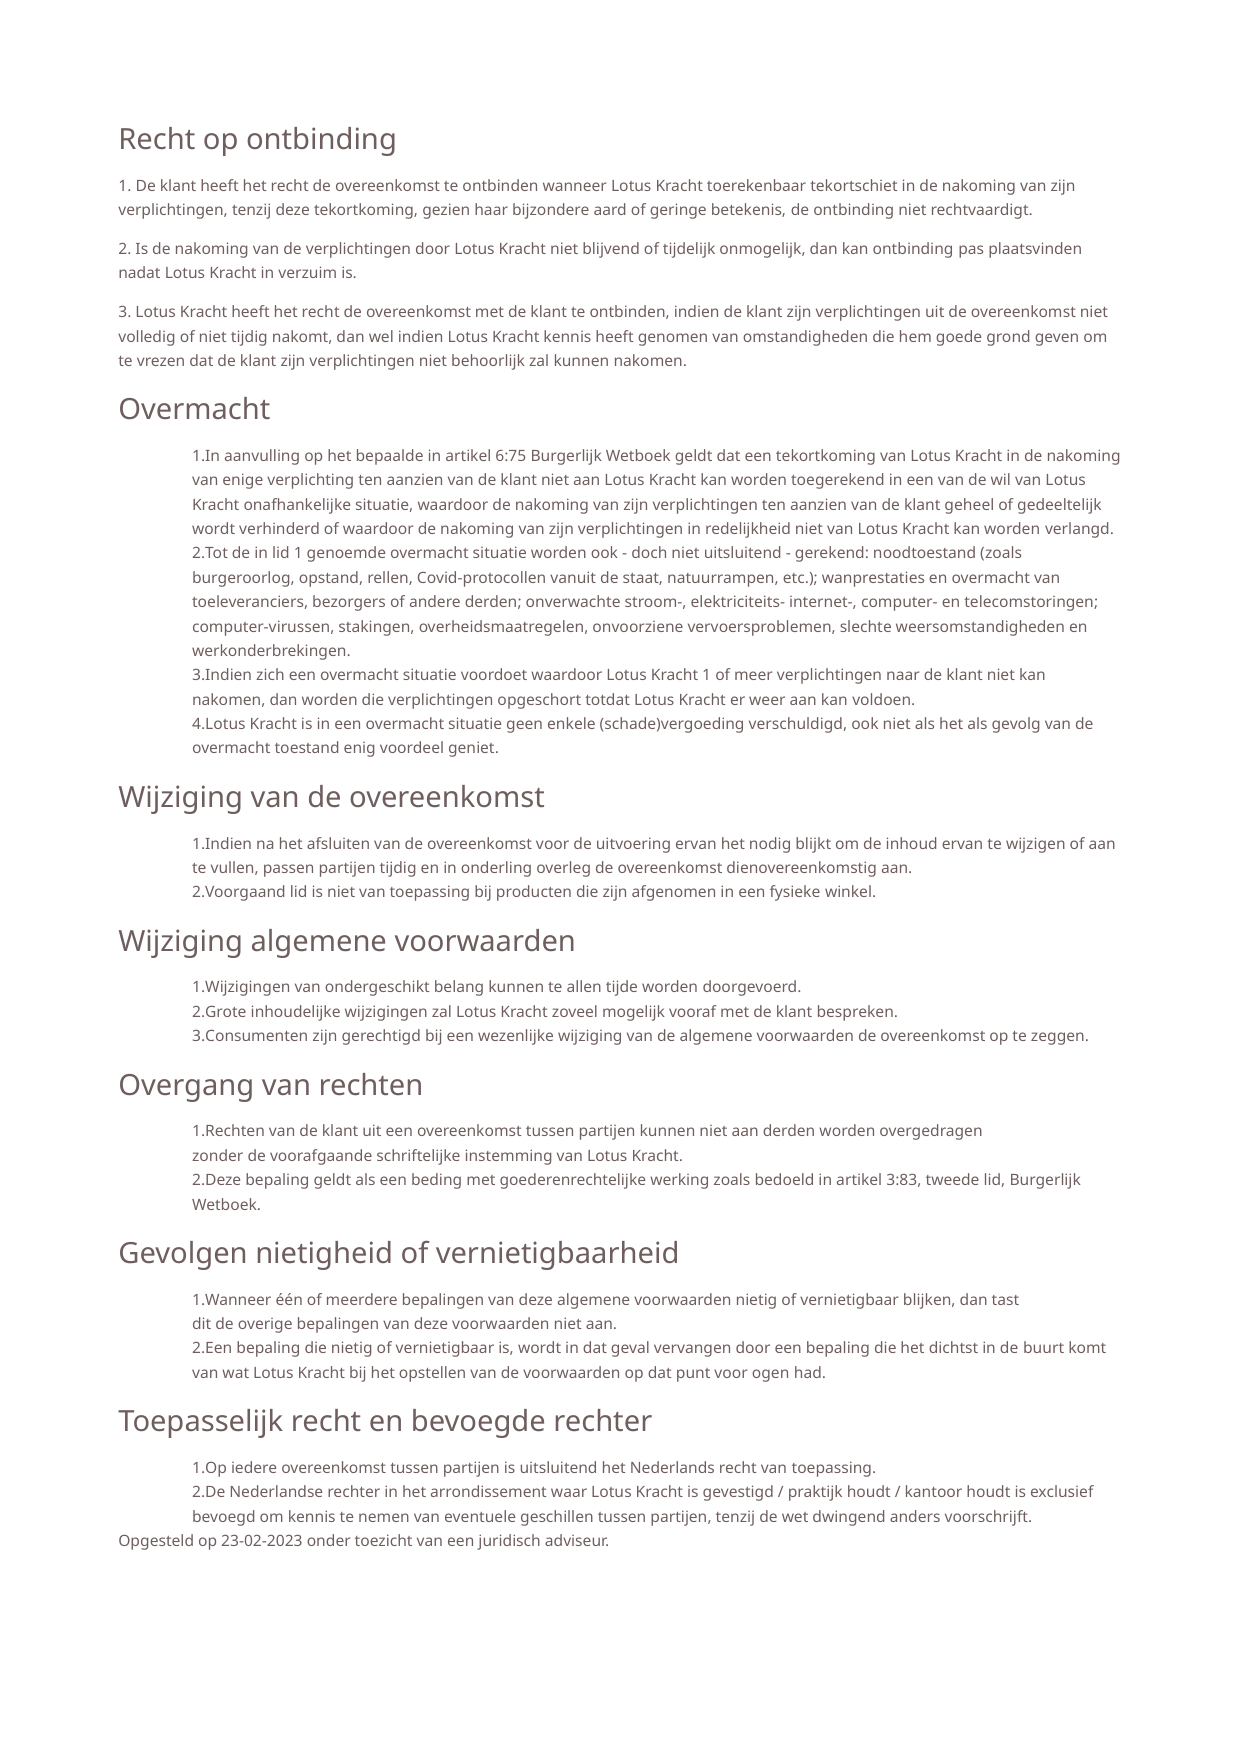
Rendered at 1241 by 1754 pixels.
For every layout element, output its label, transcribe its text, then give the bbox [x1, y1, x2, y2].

list De Nederlandse rechter in het arrondissement waar Lotus Kracht is gevestigd / praktijk houdt / kantoor houdt is exclusief bevoegd om kennis te nemen van eventuele geschillen tussen partijen, tenzij de wet dwingend anders voorschrijft. [192, 1481, 1122, 1527]
list Wanneer één of meerdere bepalingen van deze algemene voorwaarden nietig of vernietigbaar blijken, dan tast dit de overige bepalingen van deze voorwaarden niet aan. [192, 1288, 1122, 1334]
list Rechten van de klant uit een overeenkomst tussen partijen kunnen niet aan derden worden overgedragen zonder de voorafgaande schriftelijke instemming van Lotus Kracht. [192, 1120, 1122, 1166]
list Indien zich een overmacht situatie voordoet waardoor Lotus Kracht 1 of meer verplichtingen naar de klant niet kan nakomen, dan worden die verplichtingen opgeschort totdat Lotus Kracht er weer aan kan voldoen. [192, 664, 1122, 710]
list Voorgaand lid is niet van toepassing bij producten die zijn afgenomen in een fysieke winkel. [192, 881, 1122, 902]
subtitle Wijziging algemene voorwaarden [118, 920, 1122, 960]
text 1. De klant heeft het recht de overeenkomst te ontbinden wanneer Lotus Kracht toerekenbaar tekortschiet in de nakoming van zijn verplichtingen, tenzij deze tekortkoming, gezien haar bijzondere aard of geringe betekenis, de ontbinding niet rechtvaardigt. [118, 174, 1122, 220]
text 2. Is de nakoming van de verplichtingen door Lotus Kracht niet blijvend of tijdelijk onmogelijk, dan kan ontbinding pas plaatsvinden nadat Lotus Kracht in verzuim is. [118, 238, 1122, 283]
list Consumenten zijn gerechtigd bij een wezenlijke wijziging van de algemene voorwaarden de overeenkomst op te zeggen. [192, 1025, 1122, 1046]
text 3. Lotus Kracht heeft het recht de overeenkomst met de klant te ontbinden, indien de klant zijn verplichtingen uit de overeenkomst niet volledig of niet tijdig nakomt, dan wel indien Lotus Kracht kennis heeft genomen van omstandigheden die hem goede grond geven om te vrezen dat de klant zijn verplichtingen niet behoorlijk zal kunnen nakomen. [118, 301, 1122, 371]
subtitle Wijziging van de overeenkomst [118, 776, 1122, 816]
subtitle Recht op ontbinding [118, 118, 1122, 158]
list Op iedere overeenkomst tussen partijen is uitsluitend het Nederlands recht van toepassing. [192, 1457, 1122, 1478]
list Een bepaling die nietig of vernietigbaar is, wordt in dat geval vervangen door een bepaling die het dichtst in de buurt komt van wat Lotus Kracht bij het opstellen van de voorwaarden op dat punt voor ogen had. [192, 1337, 1122, 1383]
list Indien na het afsluiten van de overeenkomst voor de uitvoering ervan het nodig blijkt om de inhoud ervan te wijzigen of aan te vullen, passen partijen tijdig en in onderling overleg de overeenkomst dienovereenkomstig aan. [192, 832, 1122, 878]
list Grote inhoudelijke wijzigingen zal Lotus Kracht zoveel mogelijk vooraf met de klant bespreken. [192, 1001, 1122, 1022]
subtitle Overgang van rechten [118, 1064, 1122, 1104]
subtitle Overmacht [118, 389, 1122, 428]
list In aanvulling op het bepaalde in artikel 6:75 Burgerlijk Wetboek geldt dat een tekortkoming van Lotus Kracht in de nakoming van enige verplichting ten aanzien van de klant niet aan Lotus Kracht kan worden toegerekend in een van de wil van Lotus Kracht onafhankelijke situatie, waardoor de nakoming van zijn verplichtingen ten aanzien van de klant geheel of gedeeltelijk wordt verhinderd of waardoor de nakoming van zijn verplichtingen in redelijkheid niet van Lotus Kracht kan worden verlangd. [192, 445, 1122, 539]
list Deze bepaling geldt als een beding met goederenrechtelijke werking zoals bedoeld in artikel 3:83, tweede lid, Burgerlijk Wetboek. [192, 1169, 1122, 1214]
list Lotus Kracht is in een overmacht situatie geen enkele (schade)vergoeding verschuldigd, ook niet als het als gevolg van de overmacht toestand enig voordeel geniet. [192, 713, 1122, 758]
list Wijzigingen van ondergeschikt belang kunnen te allen tijde worden doorgevoerd. [192, 976, 1122, 997]
subtitle Toepasselijk recht en bevoegde rechter [118, 1400, 1122, 1440]
text Opgesteld op 23-02-2023 onder toezicht van een juridisch adviseur. [118, 1530, 1122, 1551]
list Tot de in lid 1 genoemde overmacht situatie worden ook - doch niet uitsluitend - gerekend: noodtoestand (zoals burgeroorlog, opstand, rellen, Covid-protocollen vanuit de staat, natuurrampen, etc.); wanprestaties en overmacht van toeleveranciers, bezorgers of andere derden; onverwachte stroom-, elektriciteits- internet-, computer- en telecomstoringen; computer-virussen, stakingen, overheidsmaatregelen, onvoorziene vervoersproblemen, slechte weersomstandigheden en werkonderbrekingen. [192, 542, 1122, 661]
subtitle Gevolgen nietigheid of vernietigbaarheid [118, 1232, 1122, 1272]
